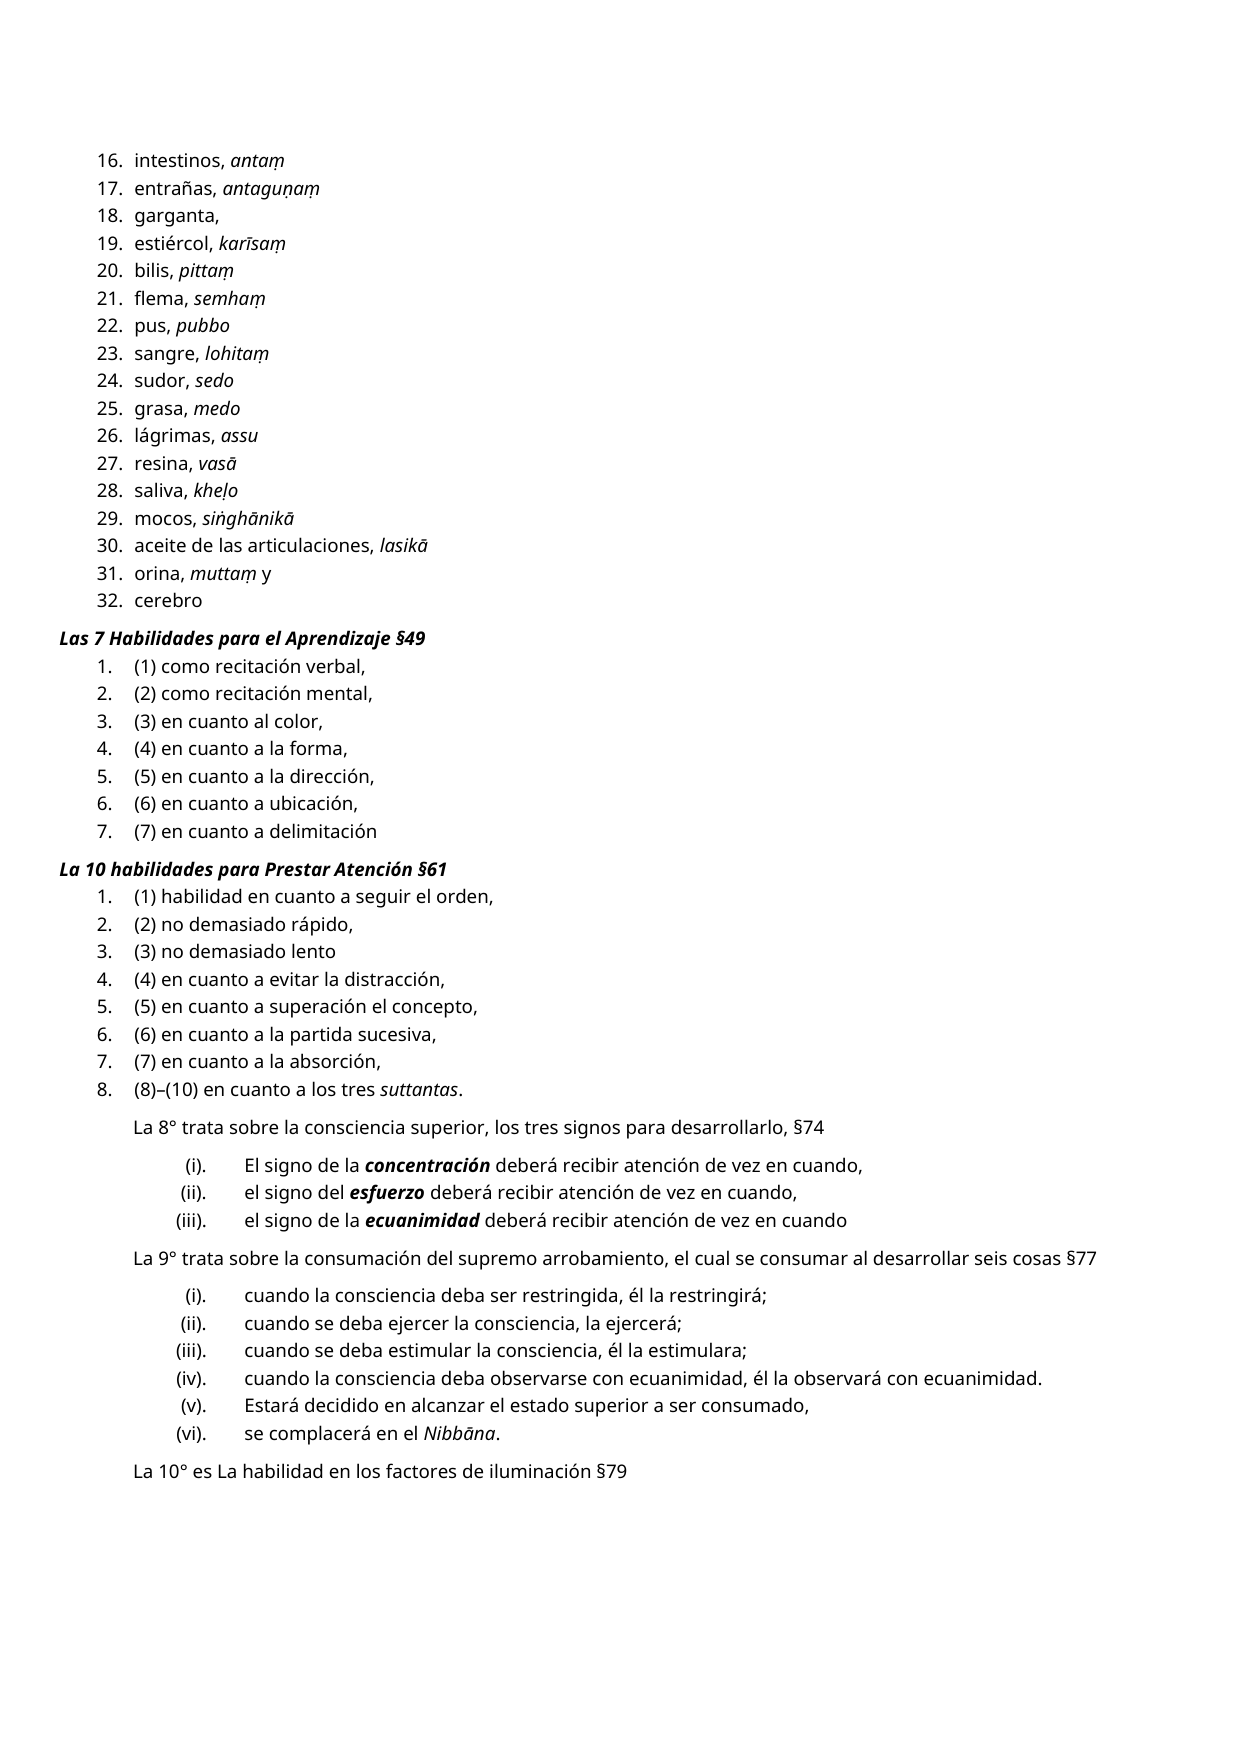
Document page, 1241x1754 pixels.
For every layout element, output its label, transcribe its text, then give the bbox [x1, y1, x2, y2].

list (8)–(10) en cuanto a los tres suttantas. [97, 1076, 1181, 1102]
text La 8° trata sobre la consciencia superior, los tres signos para desarrollarlo, §74 [133, 1114, 1181, 1139]
list bilis, pittaṃ [97, 258, 1181, 283]
list mocos, siṅghānikā [97, 505, 1181, 531]
list (2) como recitación mental, [97, 681, 1181, 706]
list se complacerá en el Nibbāna. [207, 1420, 1181, 1446]
list el signo del esfuerzo deberá recibir atención de vez en cuando, [207, 1179, 1181, 1205]
list Estará decidido en alcanzar el estado superior a ser consumado, [207, 1393, 1181, 1418]
list cerebro [97, 588, 1181, 613]
list estiércol, karīsaṃ [97, 230, 1181, 256]
list (5) en cuanto a la dirección, [97, 763, 1181, 789]
list (4) en cuanto a la forma, [97, 736, 1181, 761]
list el signo de la ecuanimidad deberá recibir atención de vez en cuando [207, 1207, 1181, 1232]
list (3) no demasiado lento [97, 938, 1181, 964]
list lágrimas, assu [97, 423, 1181, 448]
list flema, semhaṃ [97, 285, 1181, 311]
list orina, muttaṃ y [97, 560, 1181, 586]
list El signo de la concentración deberá recibir atención de vez en cuando, [207, 1152, 1181, 1177]
list (3) en cuanto al color, [97, 708, 1181, 734]
subtitle Las 7 Habilidades para el Aprendizaje §49 [59, 626, 1181, 651]
text La 10° es La habilidad en los factores de iluminación §79 [133, 1458, 1181, 1484]
list (7) en cuanto a la absorción, [97, 1048, 1181, 1074]
list (6) en cuanto a ubicación, [97, 791, 1181, 816]
list (1) como recitación verbal, [97, 653, 1181, 679]
list (1) habilidad en cuanto a seguir el orden, [97, 883, 1181, 909]
list garganta, [97, 203, 1181, 228]
list (6) en cuanto a la partida sucesiva, [97, 1021, 1181, 1047]
list (5) en cuanto a superación el concepto, [97, 993, 1181, 1019]
list pus, pubbo [97, 313, 1181, 338]
list sudor, sedo [97, 368, 1181, 393]
list cuando la consciencia deba observarse con ecuanimidad, él la observará con ecuanimidad. [207, 1365, 1181, 1391]
list aceite de las articulaciones, lasikā [97, 533, 1181, 558]
list grasa, medo [97, 395, 1181, 421]
list entrañas, antaguṇaṃ [97, 175, 1181, 201]
list (7) en cuanto a delimitación [97, 818, 1181, 844]
list saliva, kheḷo [97, 478, 1181, 503]
list (4) en cuanto a evitar la distracción, [97, 966, 1181, 992]
list intestinos, antaṃ [97, 148, 1181, 173]
list cuando se deba estimular la consciencia, él la estimulara; [207, 1338, 1181, 1363]
text La 9° trata sobre la consumación del supremo arrobamiento, el cual se consumar al desarrollar seis cosas §77 [133, 1245, 1181, 1270]
subtitle La 10 habilidades para Prestar Atención §61 [59, 856, 1181, 882]
list resina, vasā [97, 450, 1181, 476]
list cuando se deba ejercer la consciencia, la ejercerá; [207, 1310, 1181, 1336]
list sangre, lohitaṃ [97, 340, 1181, 366]
list (2) no demasiado rápido, [97, 911, 1181, 937]
list cuando la consciencia deba ser restringida, él la restringirá; [207, 1283, 1181, 1308]
